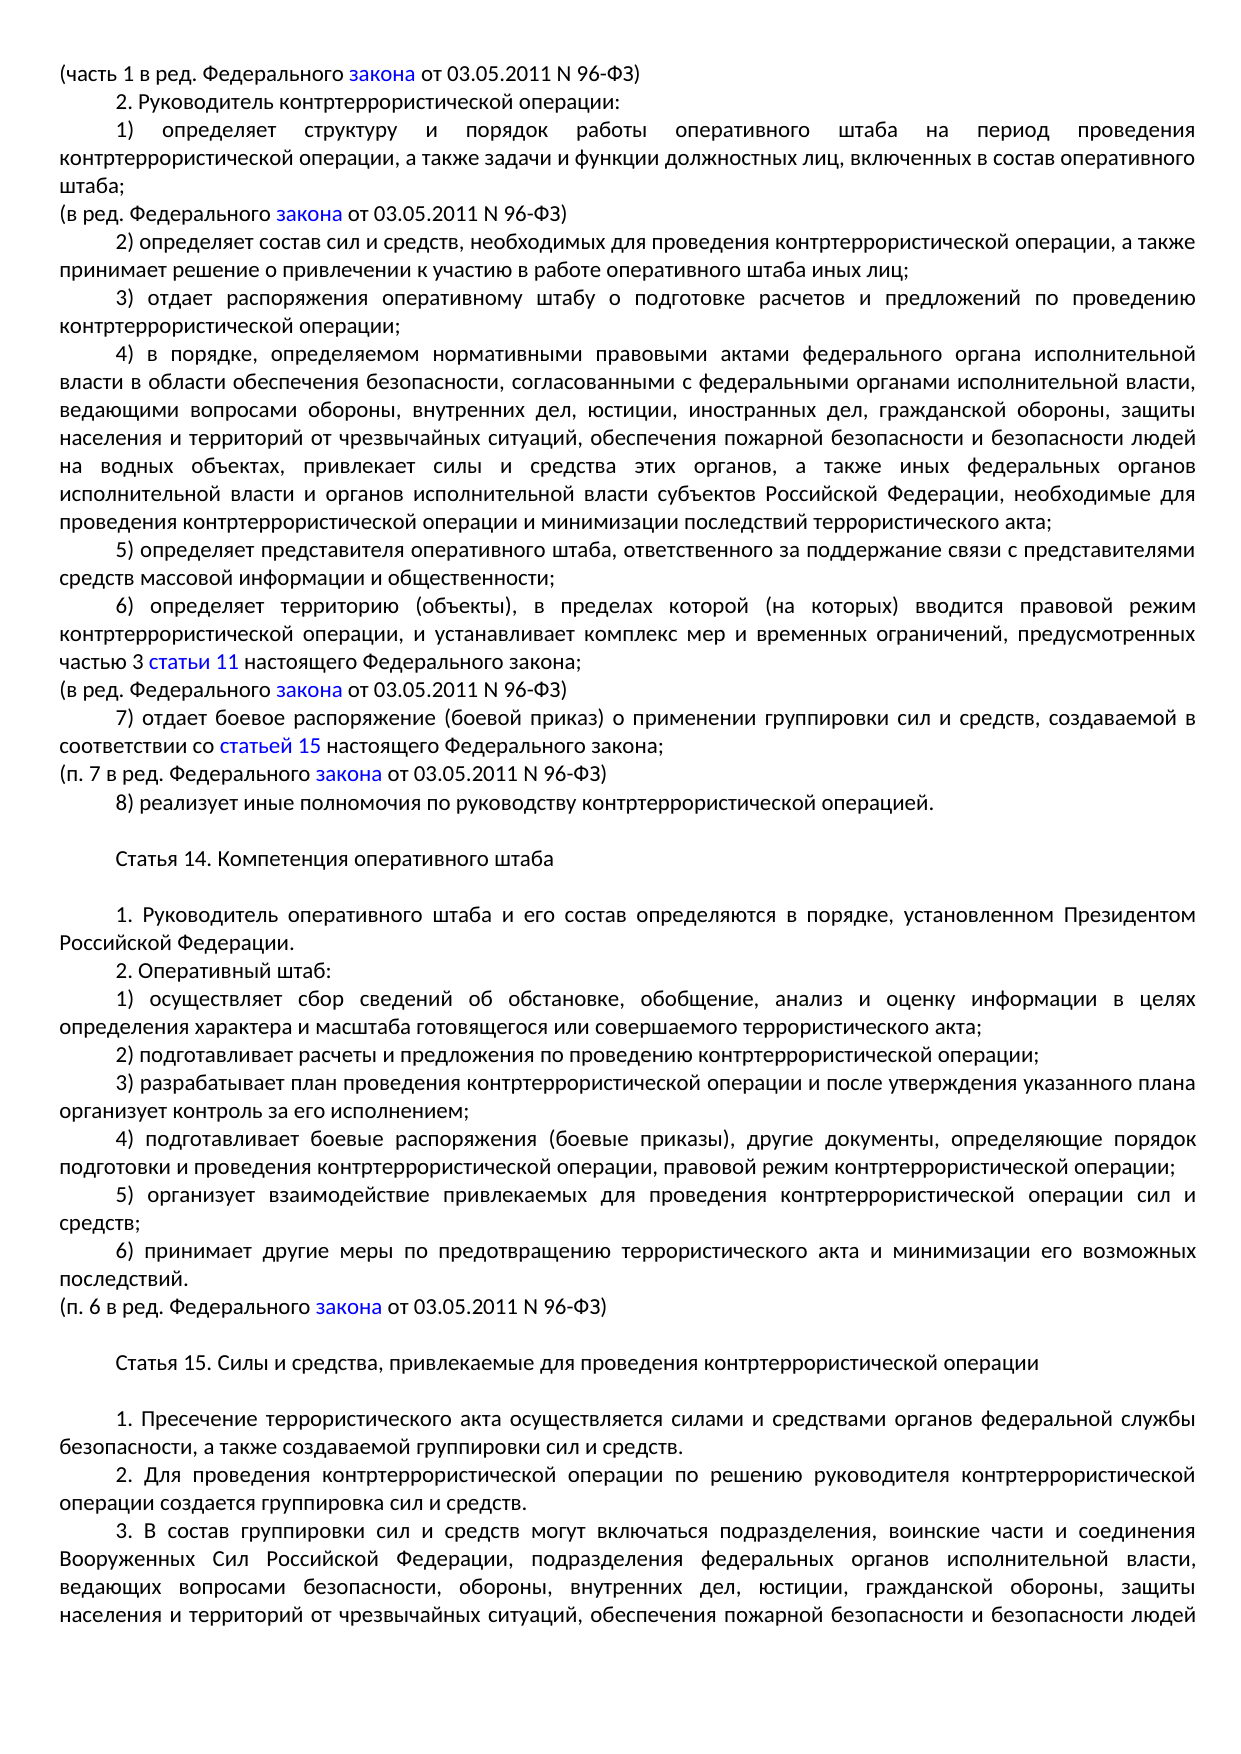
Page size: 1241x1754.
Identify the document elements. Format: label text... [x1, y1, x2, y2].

text (в ред. Федерального закона от 03.05.2011 N 96-ФЗ) [59, 199, 1196, 227]
text 1. Пресечение террористического акта осуществляется силами и средствами органов федеральной службы безопасности, а также создаваемой группировки сил и средств. [59, 1404, 1196, 1460]
text 2) определяет состав сил и средств, необходимых для проведения контртеррористической операции, а также принимает решение о привлечении к участию в работе оперативного штаба иных лиц; [59, 227, 1196, 283]
text (п. 7 в ред. Федерального закона от 03.05.2011 N 96-ФЗ) [59, 759, 1196, 788]
text 2. Руководитель контртеррористической операции: [59, 87, 1196, 115]
text 2) подготавливает расчеты и предложения по проведению контртеррористической операции; [59, 1040, 1196, 1068]
text 6) принимает другие меры по предотвращению террористического акта и минимизации его возможных последствий. [59, 1236, 1196, 1292]
text 3) разрабатывает план проведения контртеррористической операции и после утверждения указанного плана организует контроль за его исполнением; [59, 1068, 1196, 1124]
text 2. Для проведения контртеррористической операции по решению руководителя контртеррористической операции создается группировка сил и средств. [59, 1460, 1196, 1516]
text (п. 6 в ред. Федерального закона от 03.05.2011 N 96-ФЗ) [59, 1292, 1196, 1320]
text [59, 1516, 1196, 1628]
text 7) отдает боевое распоряжение (боевой приказ) о применении группировки сил и средств, создаваемой в соответствии со статьей 15 настоящего Федерального закона; [59, 703, 1196, 759]
text (часть 1 в ред. Федерального закона от 03.05.2011 N 96-ФЗ) [59, 59, 1196, 87]
text 3) отдает распоряжения оперативному штабу о подготовке расчетов и предложений по проведению контртеррористической операции; [59, 283, 1196, 339]
text 1) осуществляет сбор сведений об обстановке, обобщение, анализ и оценку информации в целях определения характера и масштаба готовящегося или совершаемого террористического акта; [59, 984, 1196, 1040]
text 4) подготавливает боевые распоряжения (боевые приказы), другие документы, определяющие порядок подготовки и проведения контртеррористической операции, правовой режим контртеррористической операции; [59, 1124, 1196, 1180]
text Статья 14. Компетенция оперативного штаба [59, 844, 1196, 872]
text Статья 15. Силы и средства, привлекаемые для проведения контртеррористической операции [59, 1348, 1196, 1376]
text 5) определяет представителя оперативного штаба, ответственного за поддержание связи с представителями средств массовой информации и общественности; [59, 535, 1196, 591]
text 8) реализует иные полномочия по руководству контртеррористической операцией. [59, 788, 1196, 816]
text 1. Руководитель оперативного штаба и его состав определяются в порядке, установленном Президентом Российской Федерации. [59, 900, 1196, 956]
text 1) определяет структуру и порядок работы оперативного штаба на период проведения контртеррористической операции, а также задачи и функции должностных лиц, включенных в состав оперативного штаба; [59, 115, 1196, 199]
text (в ред. Федерального закона от 03.05.2011 N 96-ФЗ) [59, 676, 1196, 703]
text 4) в порядке, определяемом нормативными правовыми актами федерального органа исполнительной власти в области обеспечения безопасности, согласованными с федеральными органами исполнительной власти, ведающими вопросами обороны, внутренних дел, юстиции, иностранных дел, гражданской обороны, защиты населения и территорий от чрезвычайных ситуаций, обеспечения пожарной безопасности и безопасности людей на водных объектах, привлекает силы и средства этих органов, а также иных федеральных органов исполнительной власти и органов исполнительной власти субъектов Российской Федерации, необходимые для проведения контртеррористической операции и минимизации последствий террористического акта; [59, 339, 1196, 535]
text 5) организует взаимодействие привлекаемых для проведения контртеррористической операции сил и средств; [59, 1180, 1196, 1236]
text 6) определяет территорию (объекты), в пределах которой (на которых) вводится правовой режим контртеррористической операции, и устанавливает комплекс мер и временных ограничений, предусмотренных частью 3 статьи 11 настоящего Федерального закона; [59, 591, 1196, 676]
text 2. Оперативный штаб: [59, 956, 1196, 984]
